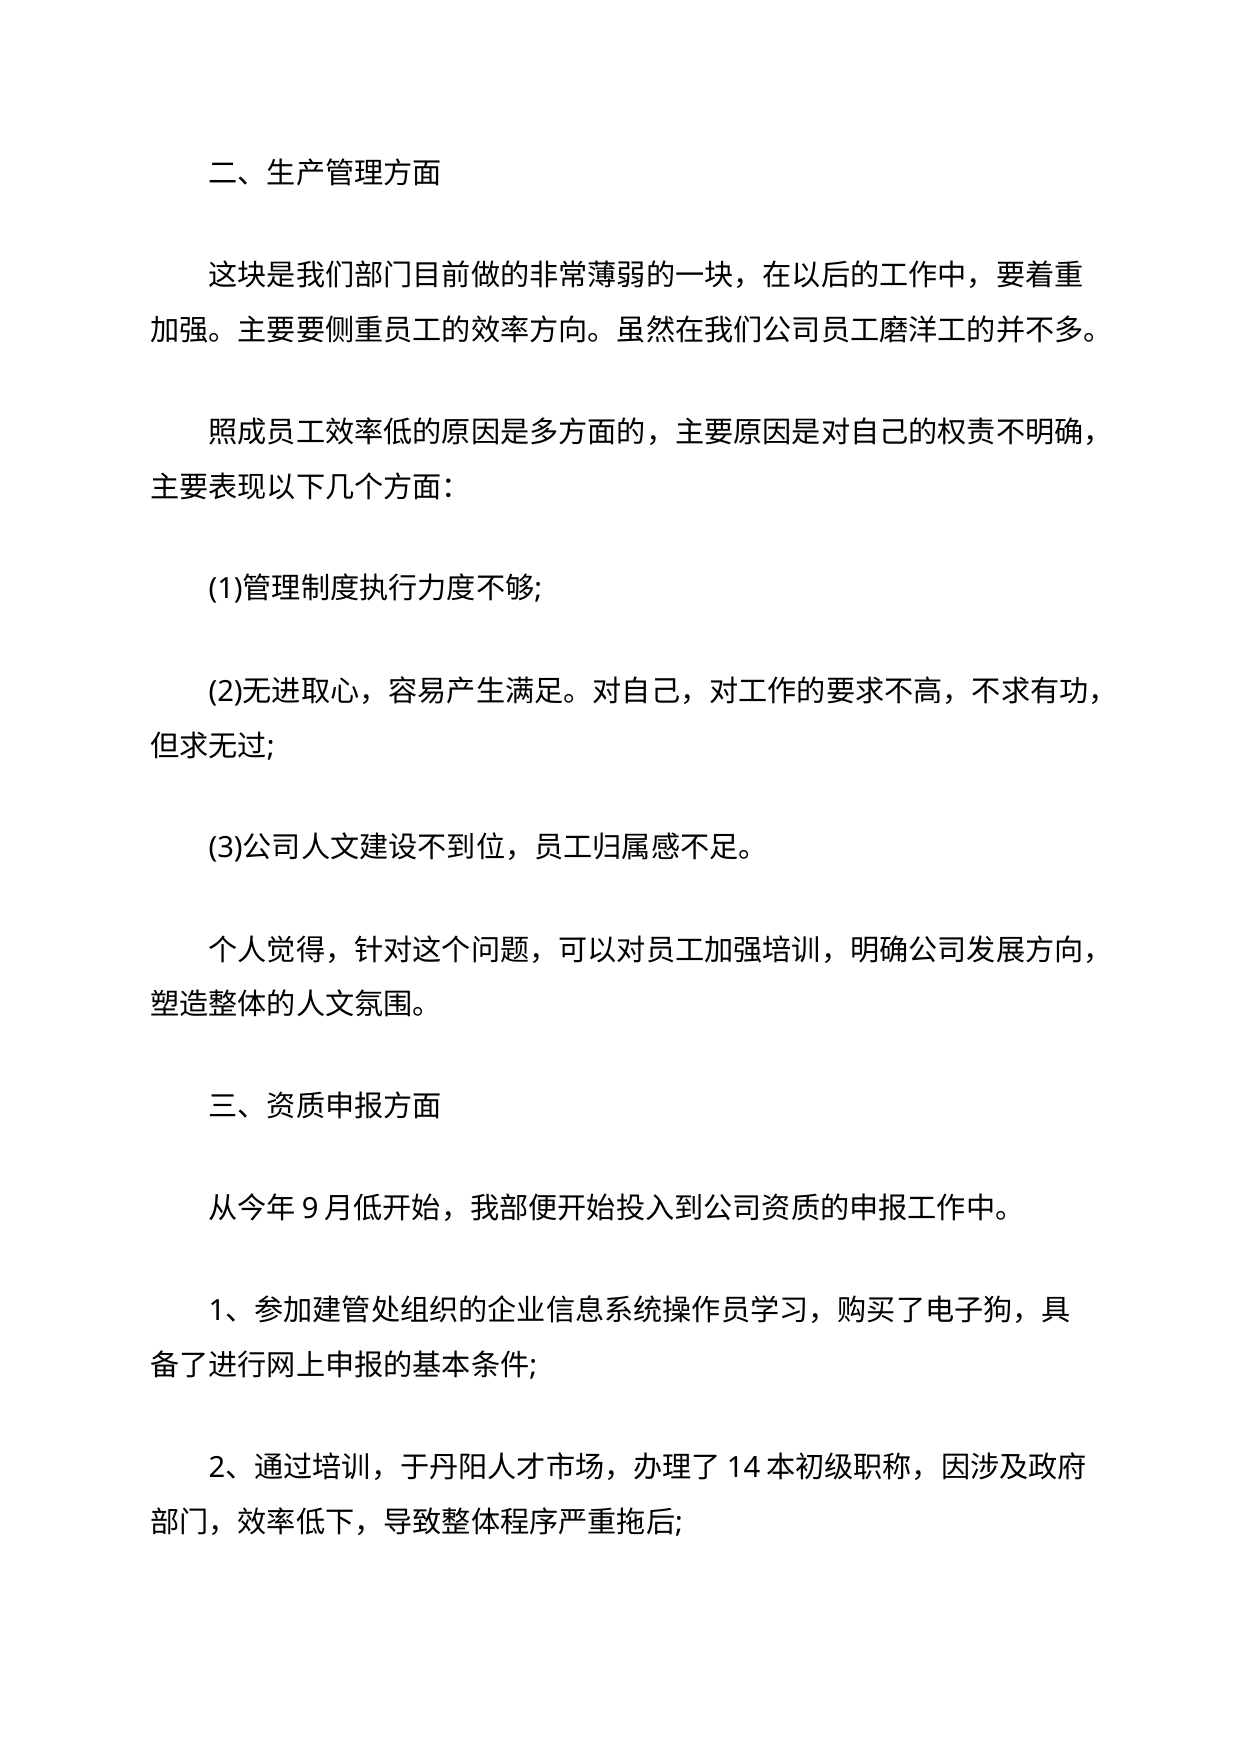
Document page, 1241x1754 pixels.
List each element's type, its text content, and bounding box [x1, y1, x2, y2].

text 三、资质申报方面 [150, 1083, 1090, 1125]
text 个人觉得，针对这个问题，可以对员工加强培训，明确公司发展方向，塑造整体的人文氛围。 [150, 926, 1090, 1023]
text (1)管理制度执行力度不够; [150, 565, 1090, 607]
text 1、参加建管处组织的企业信息系统操作员学习，购买了电子狗，具备了进行网上申报的基本条件; [150, 1286, 1090, 1384]
text (2)无进取心，容易产生满足。对自己，对工作的要求不高，不求有功，但求无过; [150, 667, 1090, 764]
text 2、通过培训，于丹阳人才市场，办理了14本初级职称，因涉及政府部门，效率低下，导致整体程序严重拖后; [150, 1443, 1090, 1541]
text 二、生产管理方面 [150, 150, 1090, 192]
text 这块是我们部门目前做的非常薄弱的一块，在以后的工作中，要着重加强。主要要侧重员工的效率方向。虽然在我们公司员工磨洋工的并不多。 [150, 252, 1090, 349]
text (3)公司人文建设不到位，员工归属感不足。 [150, 824, 1090, 866]
text 照成员工效率低的原因是多方面的，主要原因是对自己的权责不明确，主要表现以下几个方面： [150, 408, 1090, 506]
text 从今年9月低开始，我部便开始投入到公司资质的申报工作中。 [150, 1184, 1090, 1227]
